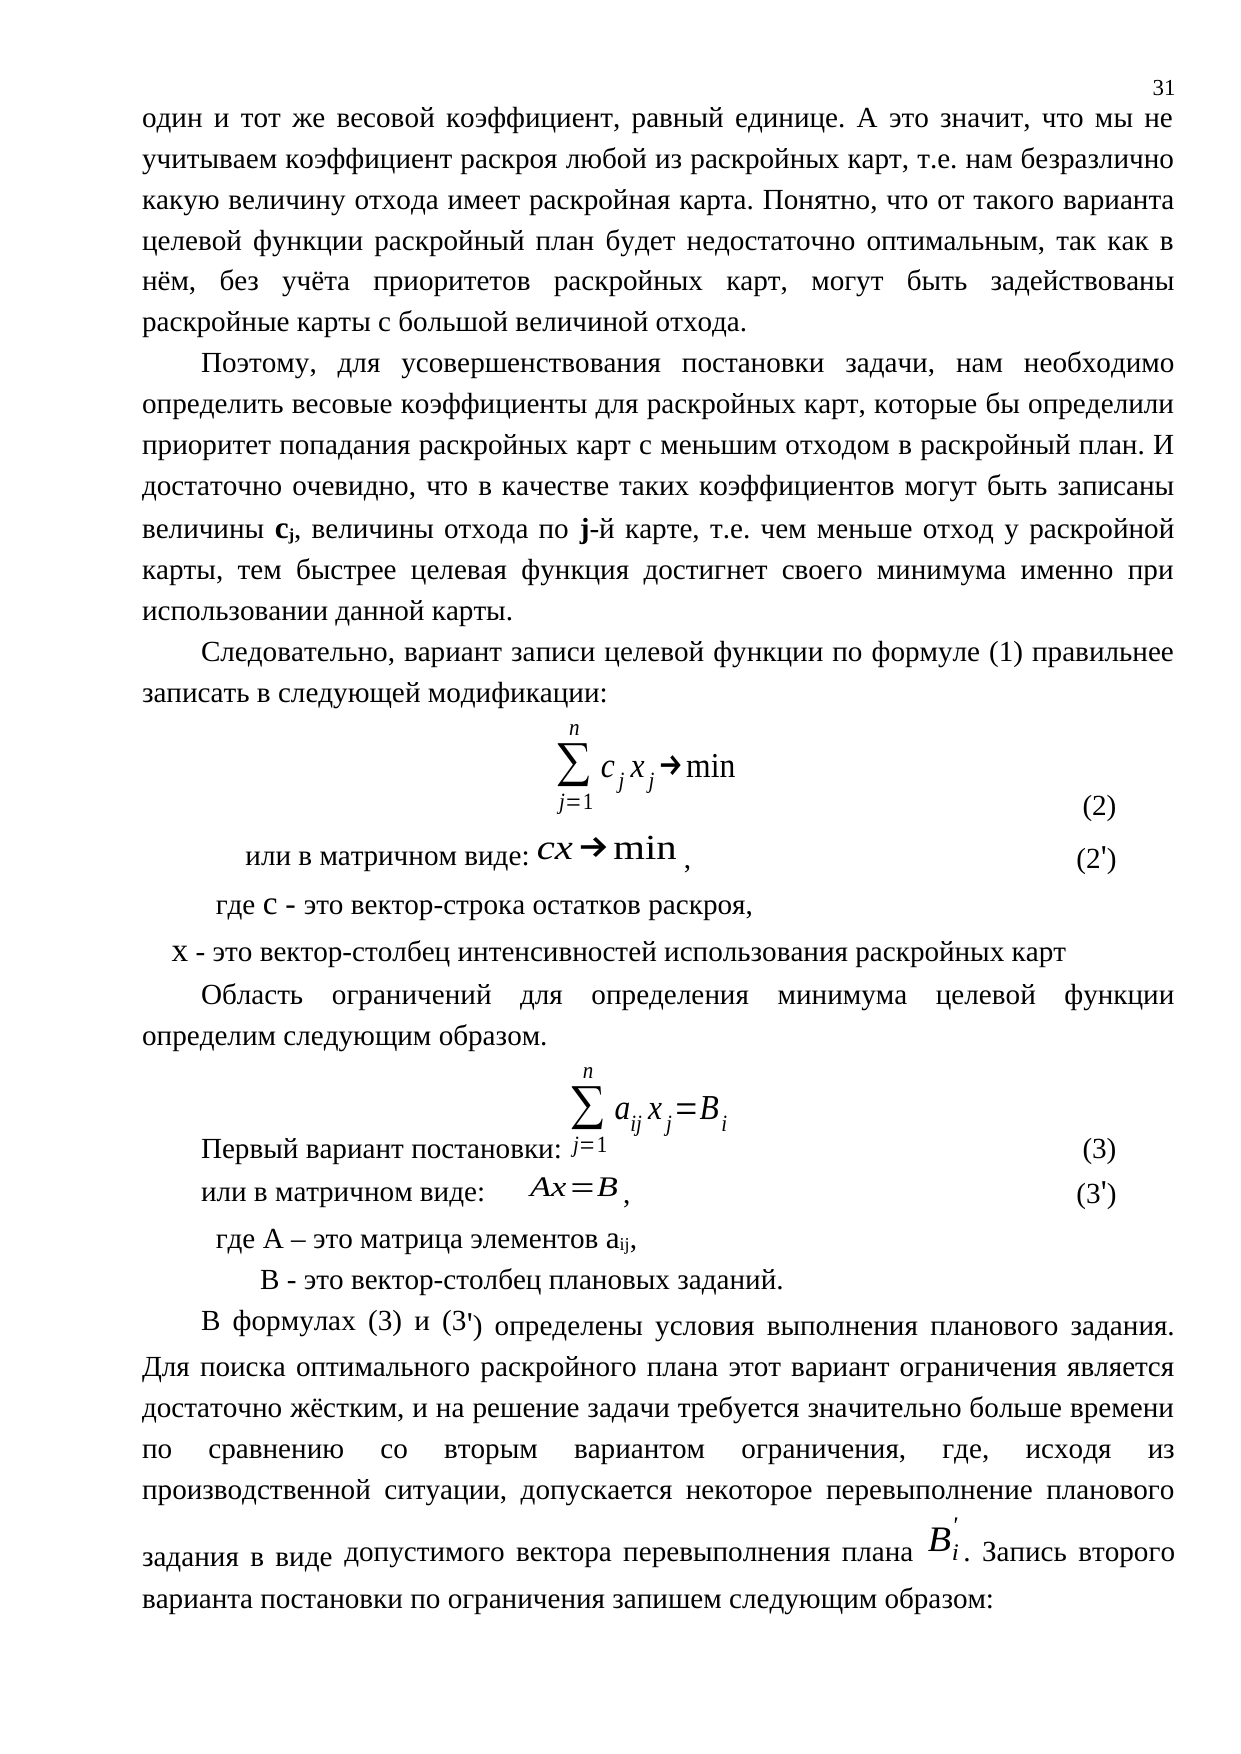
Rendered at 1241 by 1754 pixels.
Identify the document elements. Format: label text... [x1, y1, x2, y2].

text (2) [142, 716, 1175, 822]
text или в матричном виде: , (2') [142, 829, 1175, 875]
text Поэтому, для усовершенствования постановки задачи, нам необходимо определить весовые коэффициенты для раскройных карт, которые бы определили приоритет попадания раскройных карт с меньшим отходом в раскройный план. И достаточно очевидно, что в качестве таких коэффициентов могут быть записаны величины сj, величины отхода по j-й карте, т.е. чем меньше отход у раскройной карты, тем быстрее целевая функция достигнет своего минимума именно при использовании данной карты. [142, 345, 1175, 627]
text Следовательно, вариант записи целевой функции по формуле (1) правильнее записать в следующей модификации: [142, 634, 1175, 708]
text где с - это вектор-строка остатков раскроя, х - это вектор-столбец интенсивностей использования раскройных карт [171, 883, 1175, 968]
text В формулах (3) и (3') определены условия выполнения планового задания. Для поиска оптимального раскройного плана этот вариант ограничения является достаточно жёстким, и на решение задачи требуется значительно больше времени по сравнению со вторым вариантом ограничения, где, исходя из производственной ситуации, допускается некоторое перевыполнение планового задания в виде допустимого вектора перевыполнения плана . Запись второго варианта постановки по ограничения запишем следующим образом: [142, 1303, 1175, 1619]
text Область ограничений для определения минимума целевой функции определим следующим образом. [142, 977, 1175, 1051]
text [142, 100, 1175, 338]
text или в матричном виде: , (3') [142, 1172, 1175, 1211]
text где А – это матрица элементов аij, B - это вектор-столбец плановых заданий. [216, 1219, 1175, 1296]
text Первый вариант постановки: (3) [142, 1058, 1175, 1164]
